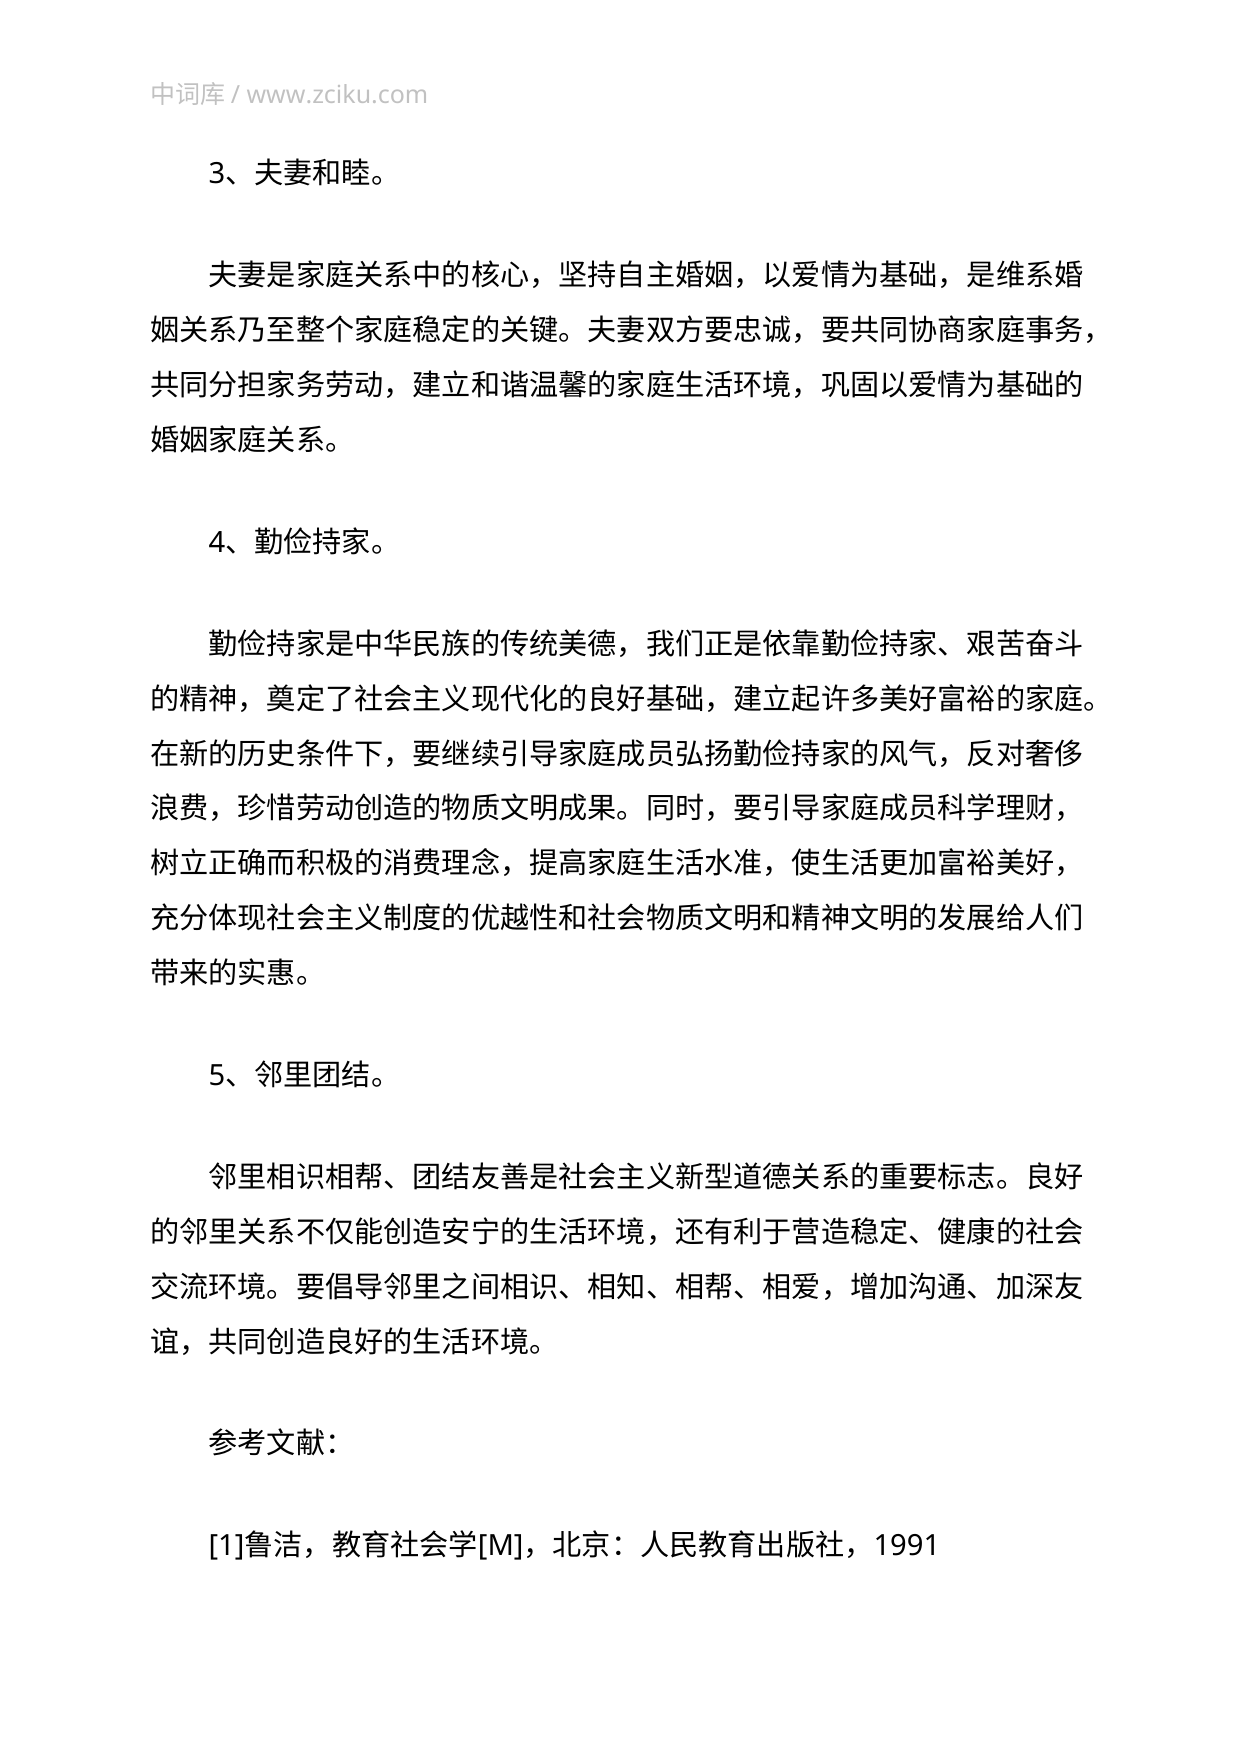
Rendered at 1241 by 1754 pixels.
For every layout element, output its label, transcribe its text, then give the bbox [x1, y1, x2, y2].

text 勤俭持家是中华民族的传统美德，我们正是依靠勤俭持家、艰苦奋斗的精神，奠定了社会主义现代化的良好基础，建立起许多美好富裕的家庭。在新的历史条件下，要继续引导家庭成员弘扬勤俭持家的风气，反对奢侈浪费，珍惜劳动创造的物质文明成果。同时，要引导家庭成员科学理财，树立正确而积极的消费理念，提高家庭生活水准，使生活更加富裕美好，充分体现社会主义制度的优越性和社会物质文明和精神文明的发展给人们带来的实惠。 [150, 620, 1090, 992]
text [1]鲁洁，教育社会学[M]，北京：人民教育出版社，1991 [150, 1522, 1090, 1564]
text 4、勤俭持家。 [150, 518, 1090, 561]
text 参考文献： [150, 1420, 1090, 1462]
text 邻里相识相帮、团结友善是社会主义新型道德关系的重要标志。良好的邻里关系不仅能创造安宁的生活环境，还有利于营造稳定、健康的社会交流环境。要倡导邻里之间相识、相知、相帮、相爱，增加沟通、加深友谊，共同创造良好的生活环境。 [150, 1153, 1090, 1361]
text 5、邻里团结。 [150, 1052, 1090, 1094]
text 夫妻是家庭关系中的核心，坚持自主婚姻，以爱情为基础，是维系婚姻关系乃至整个家庭稳定的关键。夫妻双方要忠诚，要共同协商家庭事务，共同分担家务劳动，建立和谐温馨的家庭生活环境，巩固以爱情为基础的婚姻家庭关系。 [150, 252, 1090, 459]
text 3、夫妻和睦。 [150, 150, 1090, 192]
